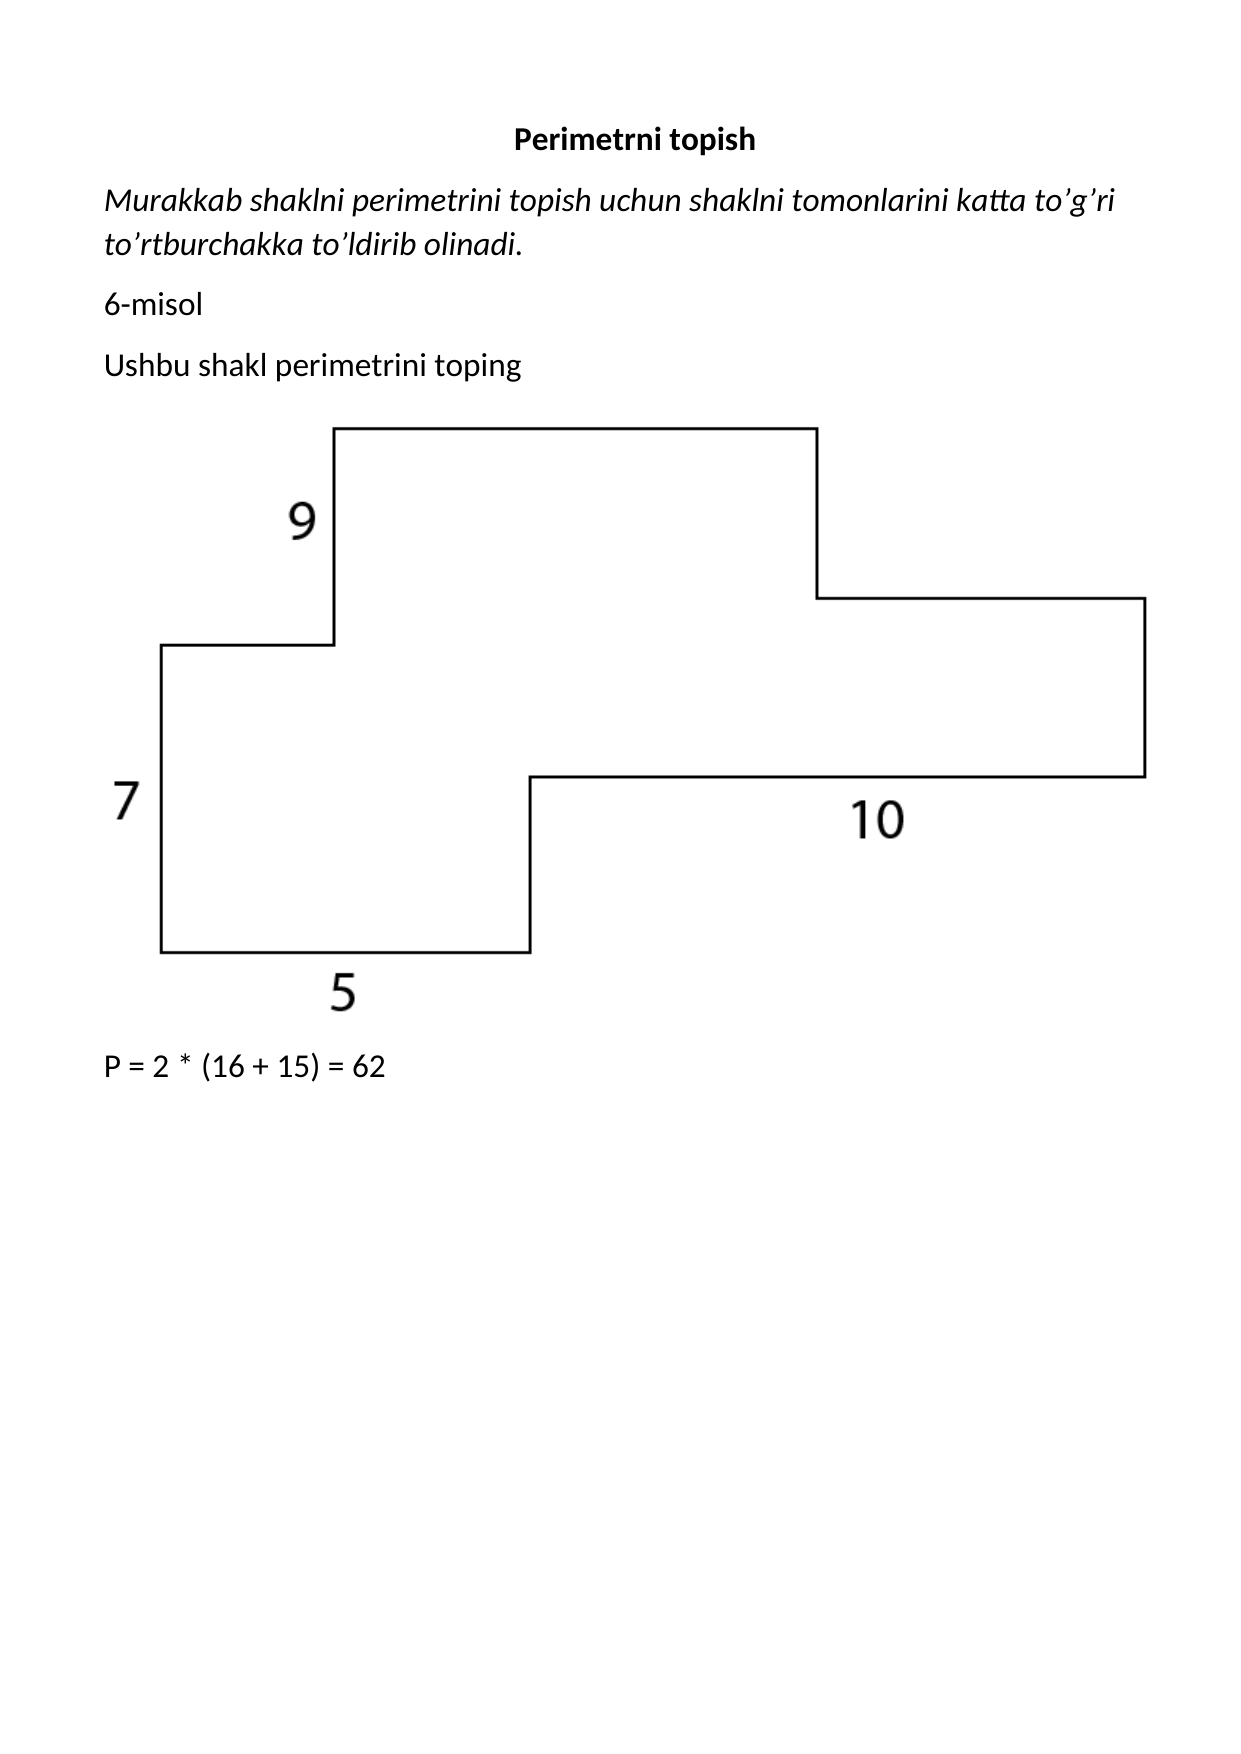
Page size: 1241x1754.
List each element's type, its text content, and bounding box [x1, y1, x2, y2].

picture [103, 404, 1167, 1026]
text 6-misol [103, 283, 1167, 324]
text P = 2 * (16 + 15) = 62 [103, 1045, 1167, 1086]
text Ushbu shakl perimetrini toping [103, 344, 1167, 385]
text Murakkab shaklni perimetrini topish uchun shaklni tomonlarini katta to’g’ri to’rtburchakka to’ldirib olinadi. [103, 179, 1167, 263]
text Perimetrni topish [103, 118, 1167, 159]
